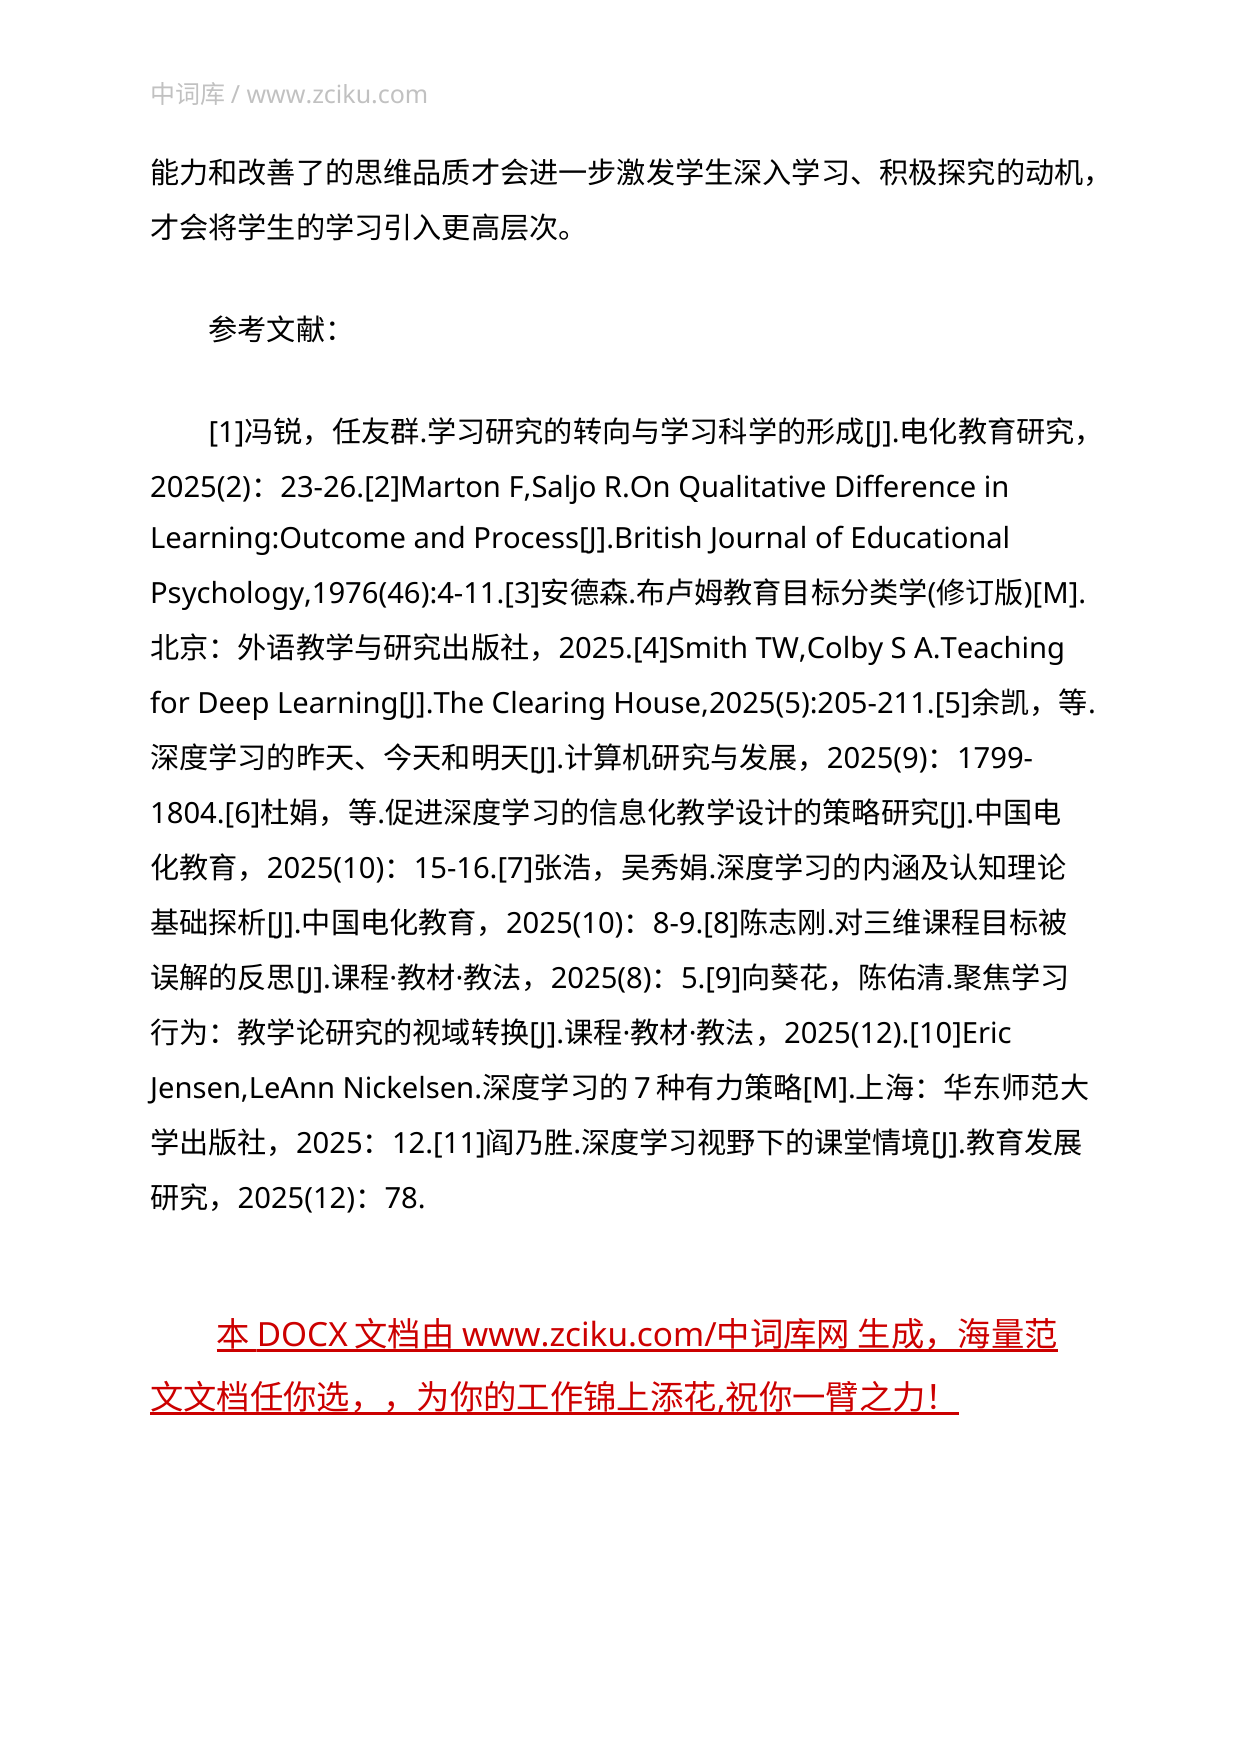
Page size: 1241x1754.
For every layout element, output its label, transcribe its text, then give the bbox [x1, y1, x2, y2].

text 本DOCX文档由 www.zciku.com/中词库网 生成，海量范文文档任你选，，为你的工作锦上添花,祝你一臂之力！ [150, 1308, 1090, 1419]
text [150, 150, 1090, 247]
text 参考文献： [150, 307, 1090, 349]
text [1]冯锐，任友群.学习研究的转向与学习科学的形成[J].电化教育研究，2025(2)：23-26.[2]Marton F,Saljo R.On Qualitative Difference in Learning:Outcome and Process[J].British Journal of Educational Psychology,1976(46):4-11.[3]安德森.布卢姆教育目标分类学(修订版)[M].北京：外语教学与研究出版社，2025.[4]Smith TW,Colby S A.Teaching for Deep Learning[J].The Clearing House,2025(5):205-211.[5]余凯，等.深度学习的昨天、今天和明天[J].计算机研究与发展，2025(9)：1799-1804.[6]杜娟，等.促进深度学习的信息化教学设计的策略研究[J].中国电化教育，2025(10)：15-16.[7]张浩，吴秀娟.深度学习的内涵及认知理论基础探析[J].中国电化教育，2025(10)：8-9.[8]陈志刚.对三维课程目标被误解的反思[J].课程·教材·教法，2025(8)：5.[9]向葵花，陈佑清.聚焦学习行为：教学论研究的视域转换[J].课程·教材·教法，2025(12).[10]Eric Jensen,LeAnn Nickelsen.深度学习的7种有力策略[M].上海：华东师范大学出版社，2025：12.[11]阎乃胜.深度学习视野下的课堂情境[J].教育发展研究，2025(12)：78. [150, 408, 1090, 1217]
